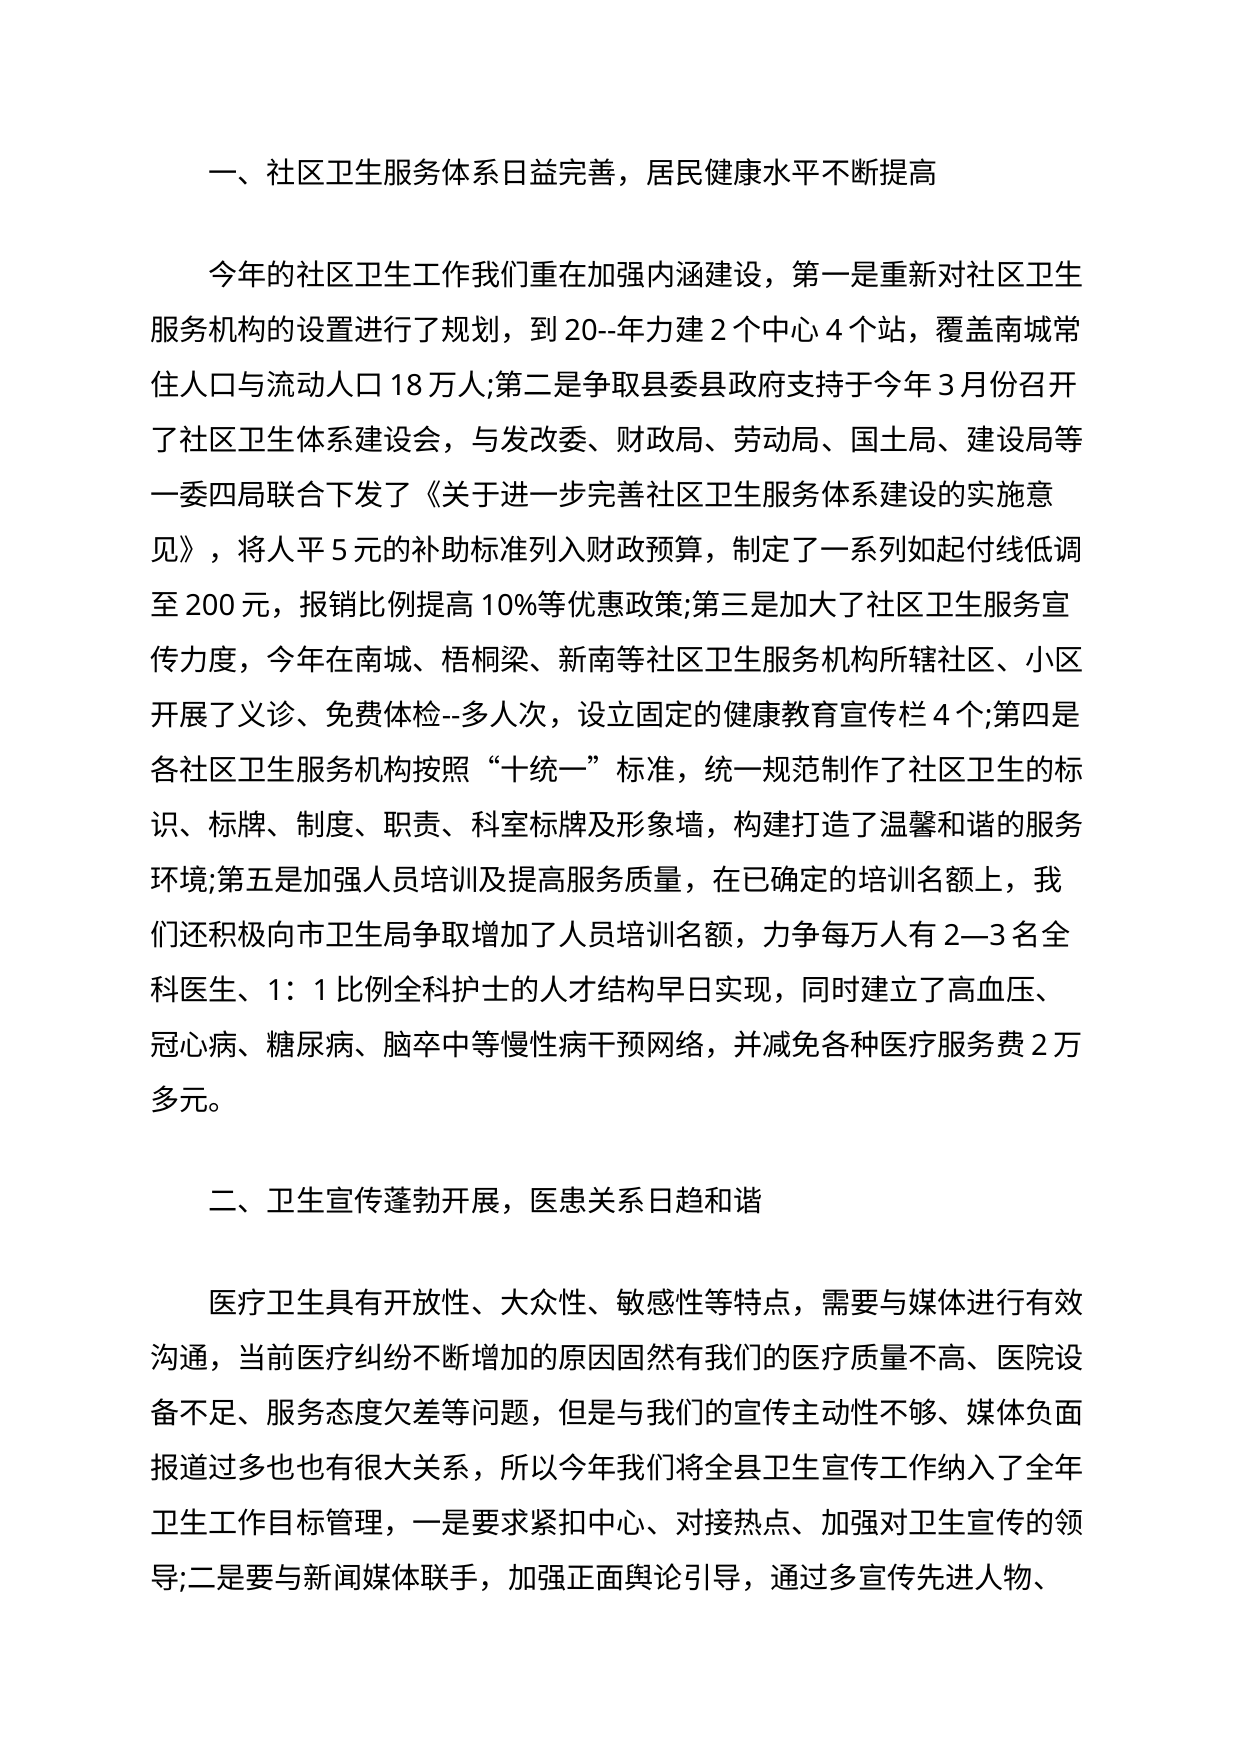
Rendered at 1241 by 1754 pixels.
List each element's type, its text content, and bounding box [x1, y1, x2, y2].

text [150, 1280, 1090, 1597]
text 一、社区卫生服务体系日益完善，居民健康水平不断提高 [150, 150, 1090, 192]
text 二、卫生宣传蓬勃开展，医患关系日趋和谐 [150, 1178, 1090, 1220]
text 今年的社区卫生工作我们重在加强内涵建设，第一是重新对社区卫生服务机构的设置进行了规划，到20--年力建2个中心4个站，覆盖南城常住人口与流动人口18万人;第二是争取县委县政府支持于今年3月份召开了社区卫生体系建设会，与发改委、财政局、劳动局、国土局、建设局等一委四局联合下发了《关于进一步完善社区卫生服务体系建设的实施意见》，将人平5元的补助标准列入财政预算，制定了一系列如起付线低调至200元，报销比例提高10%等优惠政策;第三是加大了社区卫生服务宣传力度，今年在南城、梧桐梁、新南等社区卫生服务机构所辖社区、小区开展了义诊、免费体检--多人次，设立固定的健康教育宣传栏4个;第四是各社区卫生服务机构按照“十统一”标准，统一规范制作了社区卫生的标识、标牌、制度、职责、科室标牌及形象墙，构建打造了温馨和谐的服务环境;第五是加强人员培训及提高服务质量，在已确定的培训名额上，我们还积极向市卫生局争取增加了人员培训名额，力争每万人有2—3名全科医生、1：1比例全科护士的人才结构早日实现，同时建立了高血压、冠心病、糖尿病、脑卒中等慢性病干预网络，并减免各种医疗服务费2万多元。 [150, 252, 1090, 1118]
